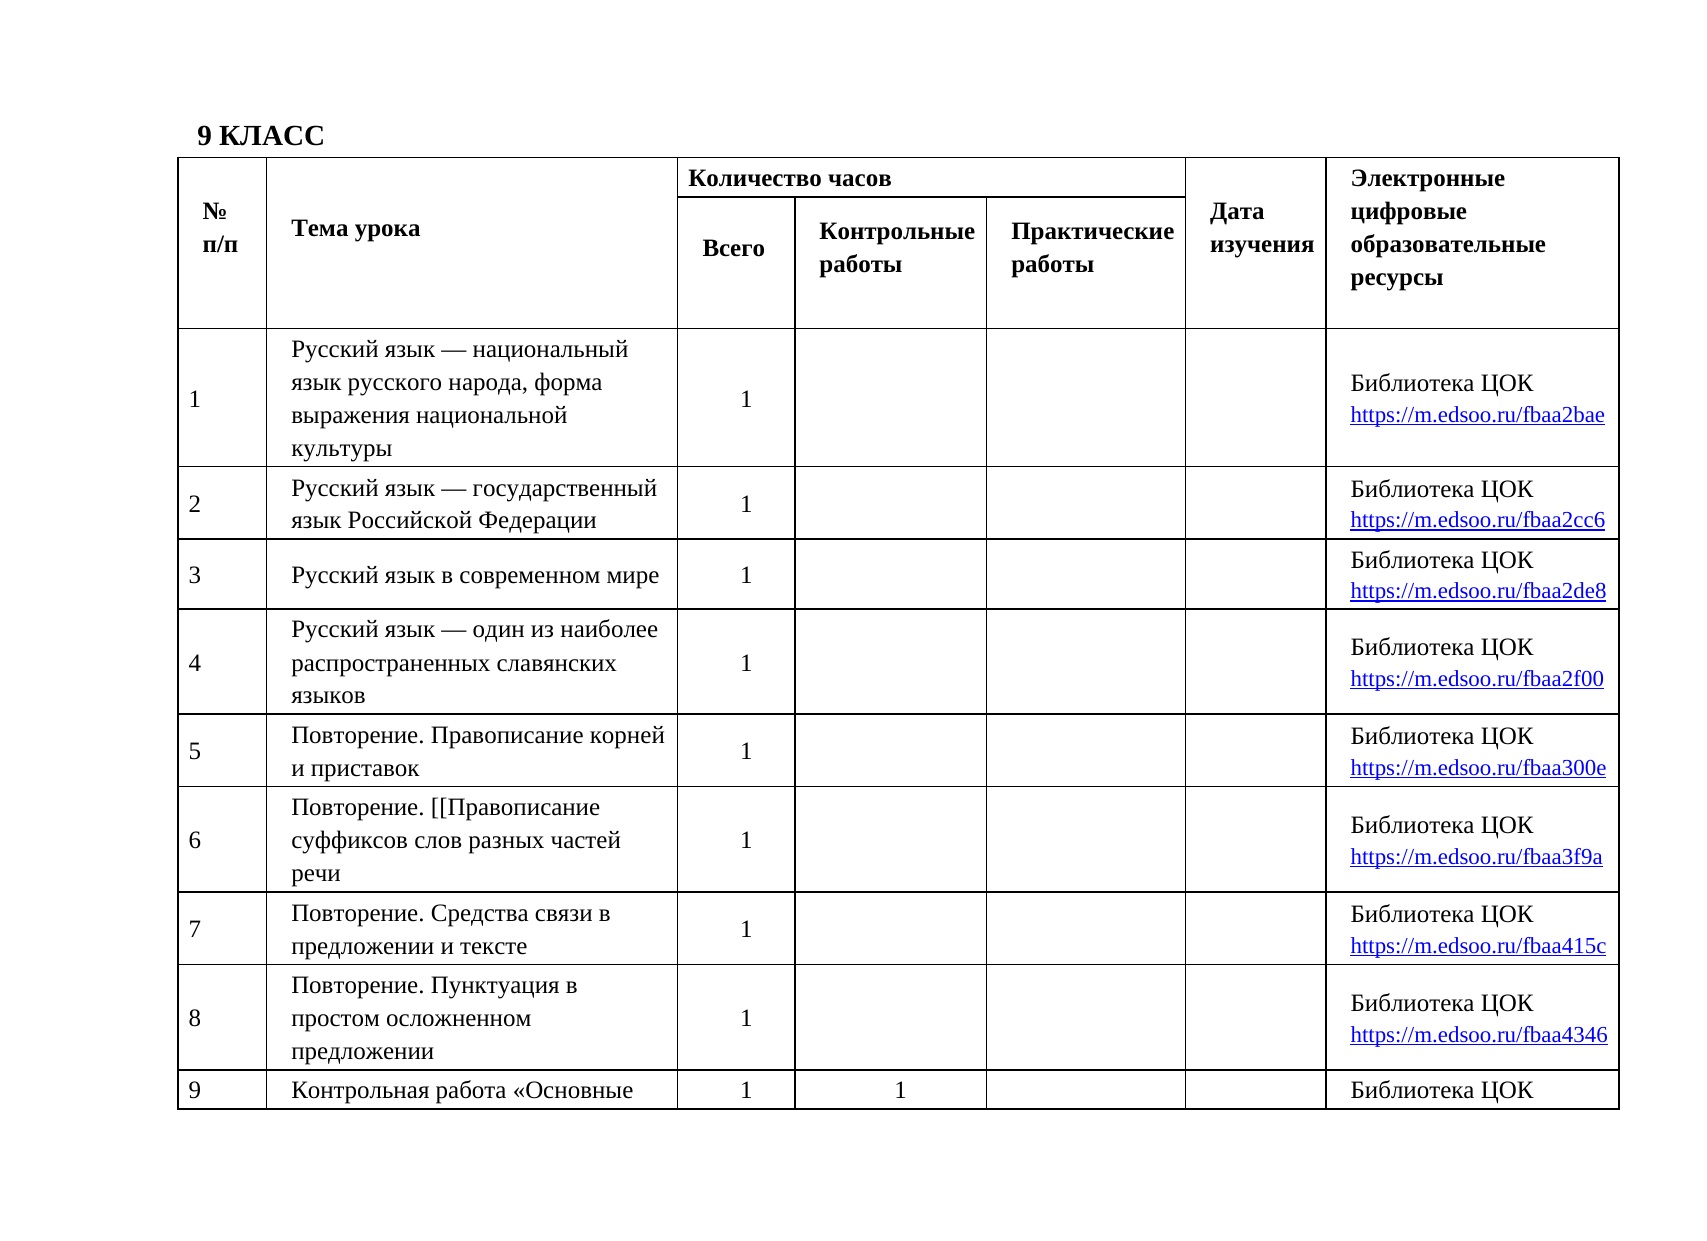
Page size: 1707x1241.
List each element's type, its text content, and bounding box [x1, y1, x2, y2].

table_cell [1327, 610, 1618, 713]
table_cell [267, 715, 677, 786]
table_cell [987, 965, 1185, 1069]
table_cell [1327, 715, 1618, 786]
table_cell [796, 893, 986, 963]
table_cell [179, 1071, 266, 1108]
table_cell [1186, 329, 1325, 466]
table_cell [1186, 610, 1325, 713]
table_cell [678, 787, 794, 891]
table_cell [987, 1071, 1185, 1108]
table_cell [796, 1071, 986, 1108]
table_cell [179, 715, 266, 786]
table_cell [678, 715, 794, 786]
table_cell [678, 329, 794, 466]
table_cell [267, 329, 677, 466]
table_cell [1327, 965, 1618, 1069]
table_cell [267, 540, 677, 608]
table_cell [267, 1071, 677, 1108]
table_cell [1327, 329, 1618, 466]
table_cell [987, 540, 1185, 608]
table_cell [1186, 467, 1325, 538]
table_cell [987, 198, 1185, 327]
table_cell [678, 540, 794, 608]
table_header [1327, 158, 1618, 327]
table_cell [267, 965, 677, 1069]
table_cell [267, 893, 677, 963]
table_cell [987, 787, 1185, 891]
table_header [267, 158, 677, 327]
text 9 КЛАСС [190, 118, 1618, 152]
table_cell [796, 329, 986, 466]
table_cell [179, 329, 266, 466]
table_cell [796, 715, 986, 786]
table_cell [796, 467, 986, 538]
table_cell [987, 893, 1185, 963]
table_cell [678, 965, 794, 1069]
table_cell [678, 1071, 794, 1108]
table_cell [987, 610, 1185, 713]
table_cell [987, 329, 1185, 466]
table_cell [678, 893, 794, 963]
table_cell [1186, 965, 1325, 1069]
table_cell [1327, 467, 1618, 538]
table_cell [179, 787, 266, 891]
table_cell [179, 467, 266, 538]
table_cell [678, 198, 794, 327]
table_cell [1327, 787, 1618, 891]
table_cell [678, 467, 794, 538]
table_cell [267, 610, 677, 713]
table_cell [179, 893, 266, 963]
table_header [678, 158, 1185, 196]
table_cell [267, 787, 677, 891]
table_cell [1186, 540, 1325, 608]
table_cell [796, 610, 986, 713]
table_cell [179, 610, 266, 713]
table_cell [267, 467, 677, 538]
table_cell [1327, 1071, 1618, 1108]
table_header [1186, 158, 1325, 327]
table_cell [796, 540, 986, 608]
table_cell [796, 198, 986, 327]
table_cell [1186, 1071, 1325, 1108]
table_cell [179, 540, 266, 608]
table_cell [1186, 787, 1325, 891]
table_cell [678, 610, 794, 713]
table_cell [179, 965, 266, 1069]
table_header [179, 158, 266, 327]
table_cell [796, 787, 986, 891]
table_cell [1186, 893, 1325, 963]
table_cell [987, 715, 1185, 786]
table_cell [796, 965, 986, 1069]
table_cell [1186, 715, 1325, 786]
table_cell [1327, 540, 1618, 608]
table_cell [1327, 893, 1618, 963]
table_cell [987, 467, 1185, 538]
